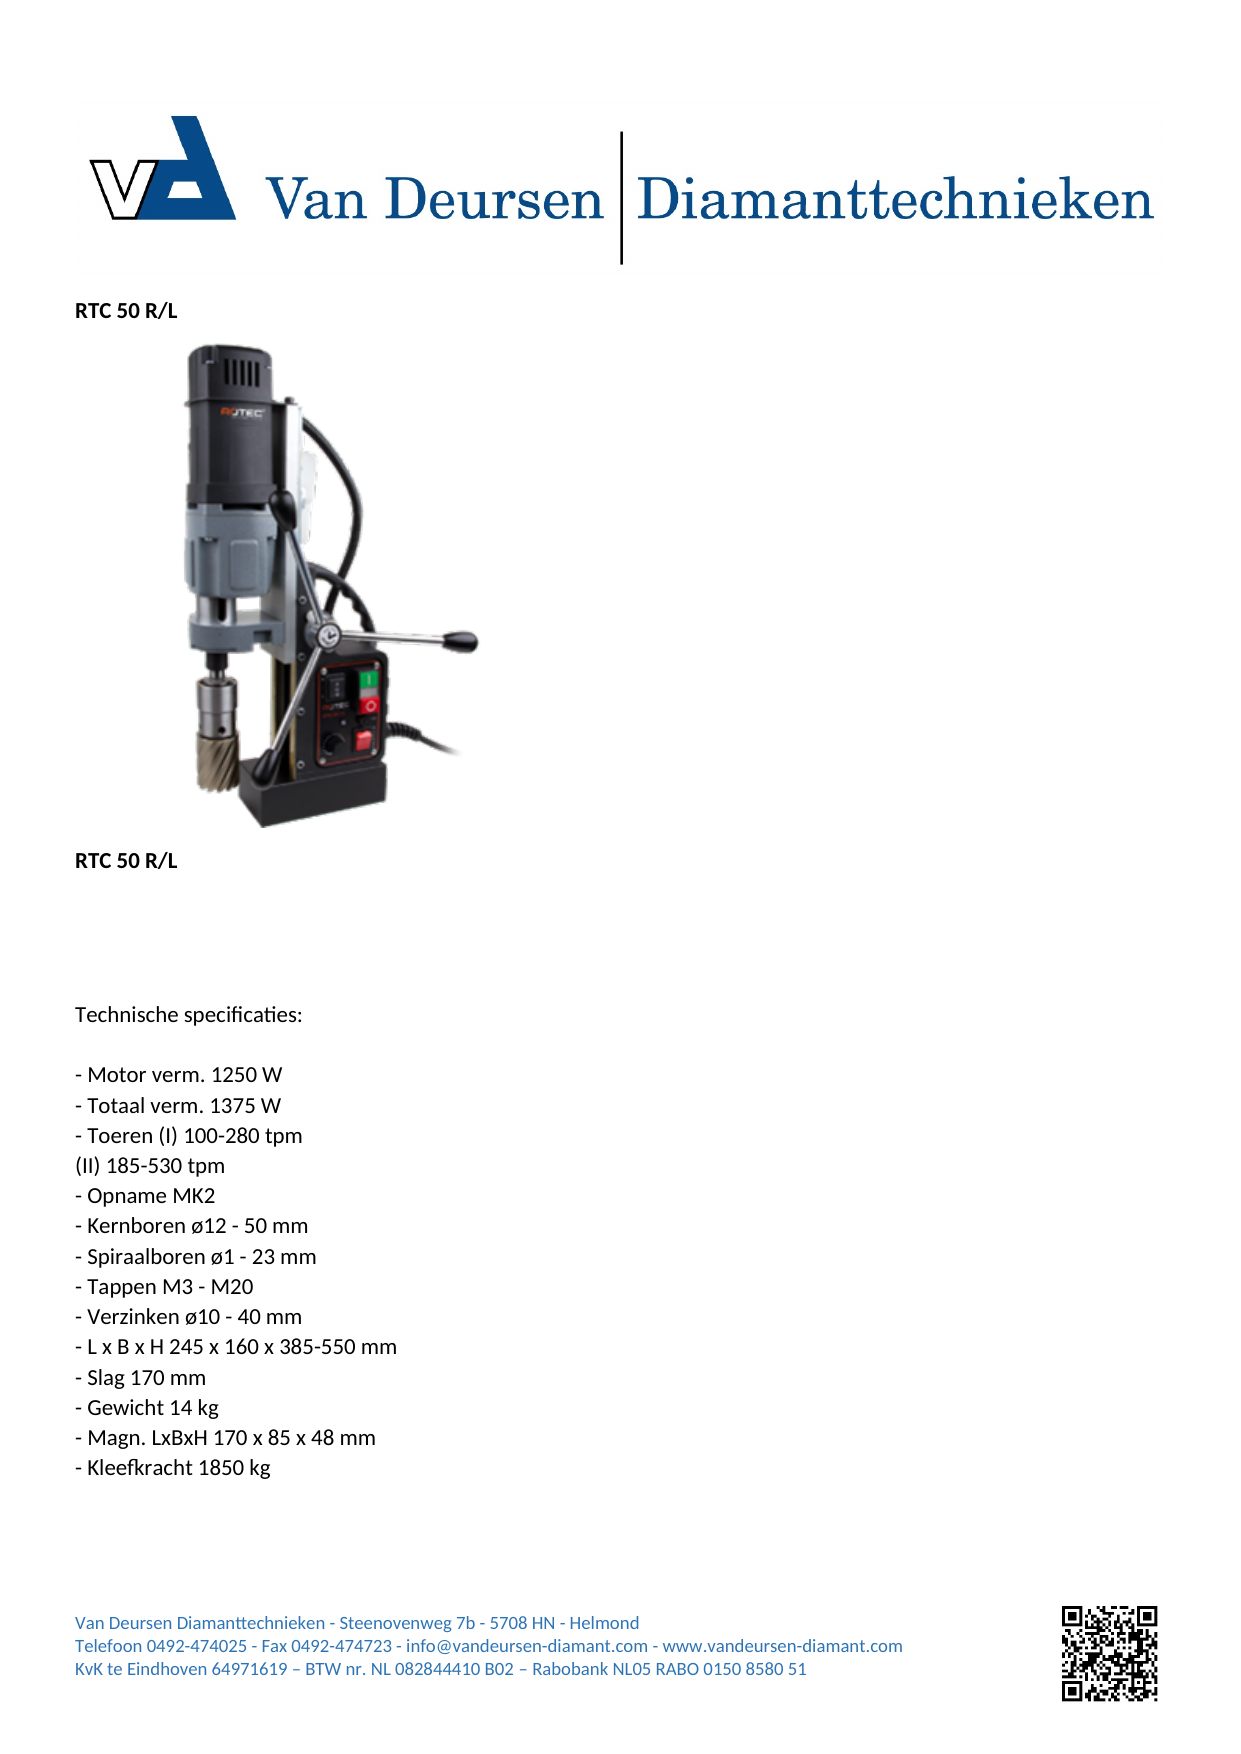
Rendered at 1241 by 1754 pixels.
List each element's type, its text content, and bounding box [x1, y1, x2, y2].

picture [1059, 1603, 1160, 1704]
text RTC 50 R/L [75, 296, 1165, 324]
picture [75, 101, 1166, 277]
text RTC 50 R/L [75, 846, 1165, 874]
text Technische specificaties: - Motor verm. 1250 W - Totaal verm. 1375 W - Toeren (I) 100-280 tpm (II) 185-530 tpm - Opname MK2 - Kernboren ø12 - 50 mm - Spiraalboren ø1 - 23 mm - Tappen M3 - M20 - Verzinken ø10 - 40 mm - L x B x H 245 x 160 x 385-550 mm - Slag 170 mm - Gewicht 14 kg - Magn. LxBxH 170 x 85 x 48 mm - Kleefkracht 1850 kg [75, 1000, 1165, 1481]
